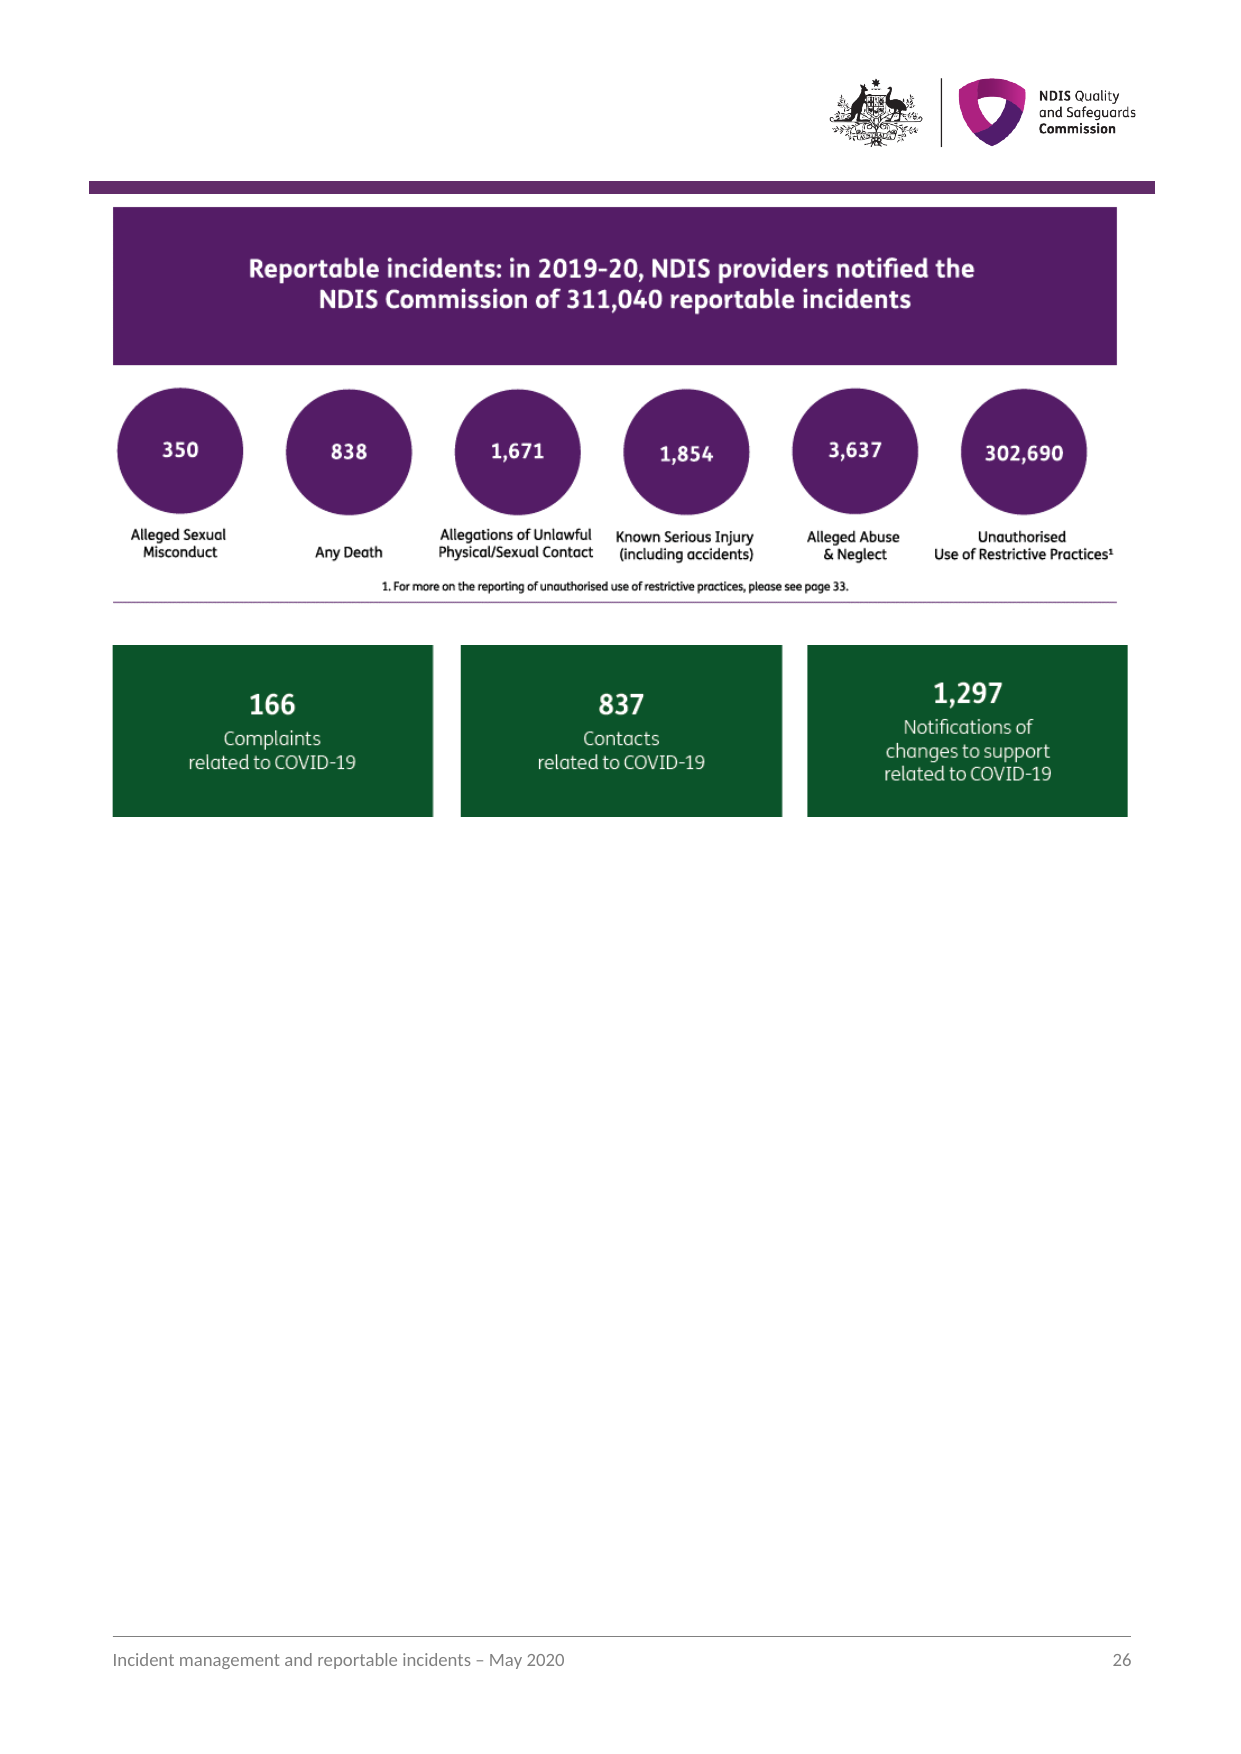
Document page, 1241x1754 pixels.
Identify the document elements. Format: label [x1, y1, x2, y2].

picture [112, 206, 1118, 604]
picture [808, 66, 1156, 157]
picture [112, 645, 1128, 817]
